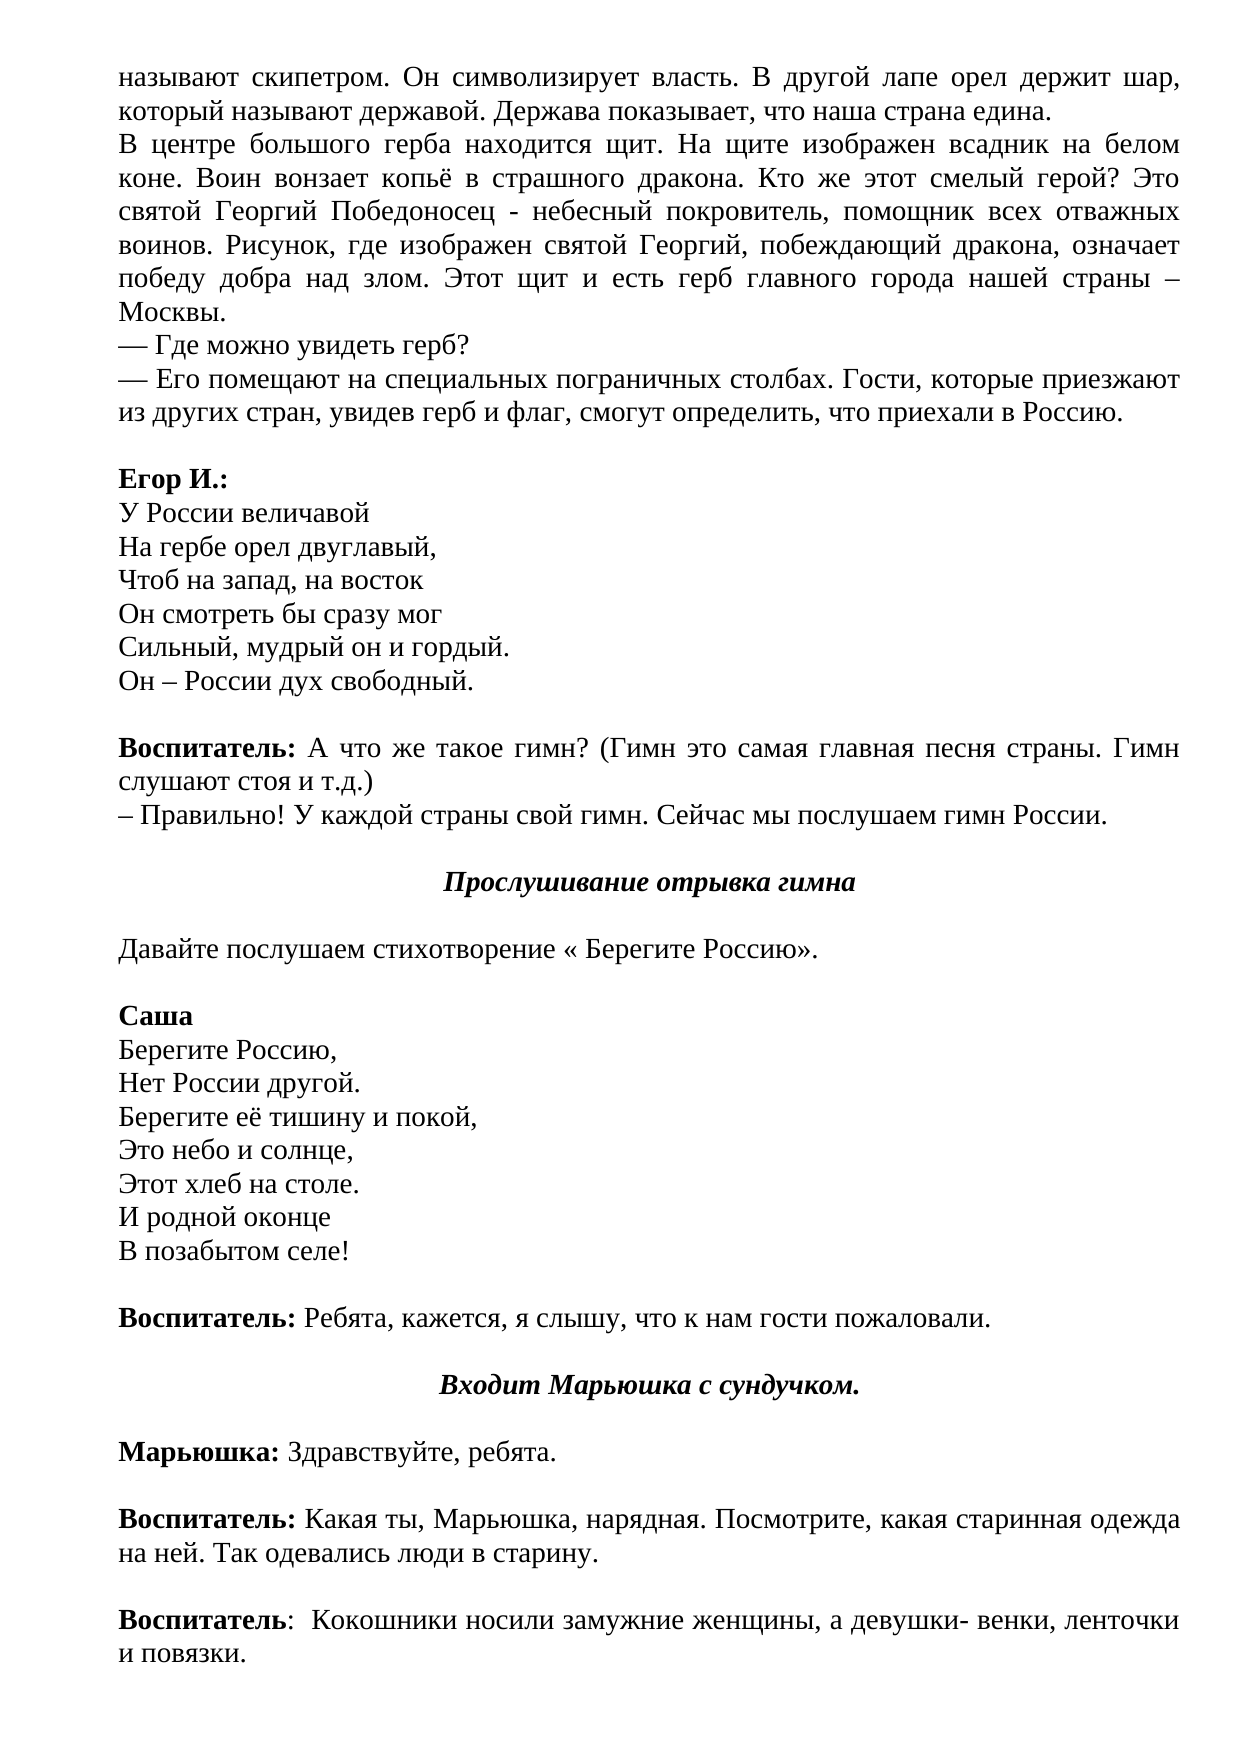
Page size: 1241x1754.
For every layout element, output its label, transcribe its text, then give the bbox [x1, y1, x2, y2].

text Это небо и солнце, [118, 1132, 1181, 1166]
text Воспитатель: Ребята, кажется, я слышу, что к нам гости пожаловали. [118, 1300, 1181, 1334]
text Марьюшка: Здравствуйте, ребята. [118, 1434, 1181, 1468]
text – Правильно! У каждой страны свой гимн. Сейчас мы послушаем гимн России. [118, 797, 1181, 831]
text В позабытом селе! [118, 1233, 1181, 1267]
text На гербе орел двуглавый, [118, 529, 1181, 562]
text Он смотреть бы сразу мог [118, 596, 1181, 629]
text — Где можно увидеть герб? [118, 327, 1181, 361]
text Сильный, мудрый он и гордый. [118, 629, 1181, 663]
text Саша [118, 998, 1181, 1032]
text В центре большого герба находится щит. На щите изображен всадник на белом коне. Воин вонзает копьё в страшного дракона. Кто же этот смелый герой? Это святой Георгий Победоносец - небесный покровитель, помощник всех отважных воинов. Рисунок, где изображен святой Георгий, побеждающий дракона, означает победу добра над злом. Этот щит и есть герб главного города нашей страны – Москвы. [118, 126, 1181, 327]
text Этот хлеб на столе. [118, 1166, 1181, 1199]
text Воспитатель: Какая ты, Марьюшка, нарядная. Посмотрите, какая старинная одежда на ней. Так одевались люди в старину. [118, 1501, 1181, 1568]
text — Его помещают на специальных пограничных столбах. Гости, которые приезжают из других стран, увидев герб и флаг, смогут определить, что приехали в Россию. [118, 361, 1181, 428]
text Воспитатель: Кокошники носили замужние женщины, а девушки- венки, ленточки и повязки. [118, 1602, 1181, 1669]
text Чтоб на запад, на восток [118, 562, 1181, 596]
text Входит Марьюшка с сундучком. [118, 1367, 1181, 1401]
text Он – России дух свободный. [118, 663, 1181, 696]
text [118, 59, 1181, 126]
text Давайте послушаем стихотворение « Берегите Россию». [118, 931, 1181, 965]
text Нет России другой. [118, 1065, 1181, 1099]
text Берегите Россию, [118, 1032, 1181, 1065]
text Прослушивание отрывка гимна [118, 864, 1181, 898]
text И родной оконце [118, 1199, 1181, 1233]
text Воспитатель: А что же такое гимн? (Гимн это самая главная песня страны. Гимн слушают стоя и т.д.) [118, 730, 1181, 797]
text Егор И.: [118, 462, 1181, 495]
text У России величавой [118, 495, 1181, 529]
text Берегите её тишину и покой, [118, 1099, 1181, 1132]
